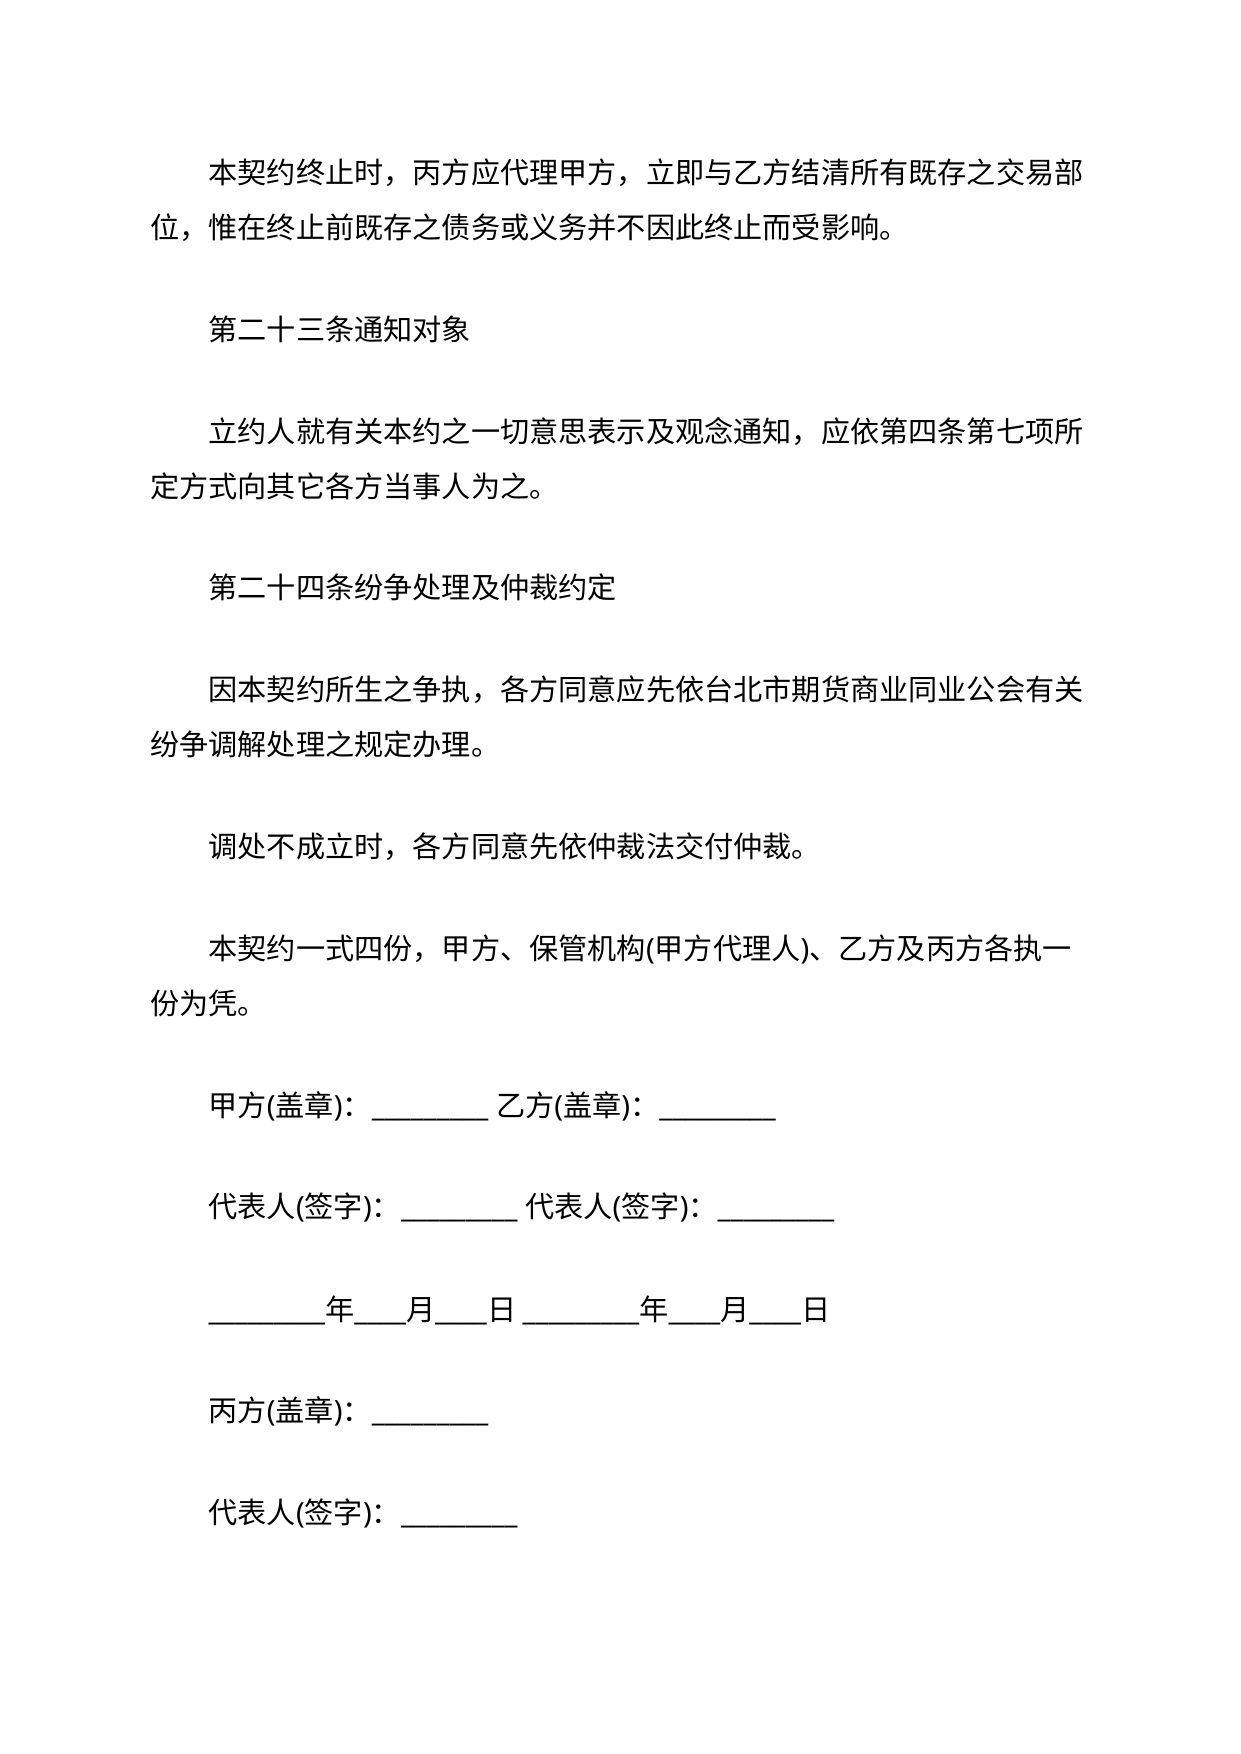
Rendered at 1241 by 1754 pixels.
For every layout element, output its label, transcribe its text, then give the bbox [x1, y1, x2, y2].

text 代表人(签字)：_________ 代表人(签字)：_________ [150, 1184, 1090, 1226]
text 本契约终止时，丙方应代理甲方，立即与乙方结清所有既存之交易部位，惟在终止前既存之债务或义务并不因此终止而受影响。 [150, 150, 1090, 247]
text 丙方(盖章)：_________ [150, 1388, 1090, 1430]
text 调处不成立时，各方同意先依仲裁法交付仲裁。 [150, 823, 1090, 866]
text 代表人(签字)：_________ [150, 1490, 1090, 1532]
text 因本契约所生之争执，各方同意应先依台北市期货商业同业公会有关纷争调解处理之规定办理。 [150, 667, 1090, 764]
text 甲方(盖章)：_________ 乙方(盖章)：_________ [150, 1082, 1090, 1124]
text 本契约一式四份，甲方、保管机构(甲方代理人)、乙方及丙方各执一份为凭。 [150, 925, 1090, 1023]
text 第二十四条纷争处理及仲裁约定 [150, 565, 1090, 607]
text 第二十三条通知对象 [150, 307, 1090, 349]
text 立约人就有关本约之一切意思表示及观念通知，应依第四条第七项所定方式向其它各方当事人为之。 [150, 408, 1090, 506]
text _________年____月____日 _________年____月____日 [150, 1286, 1090, 1328]
